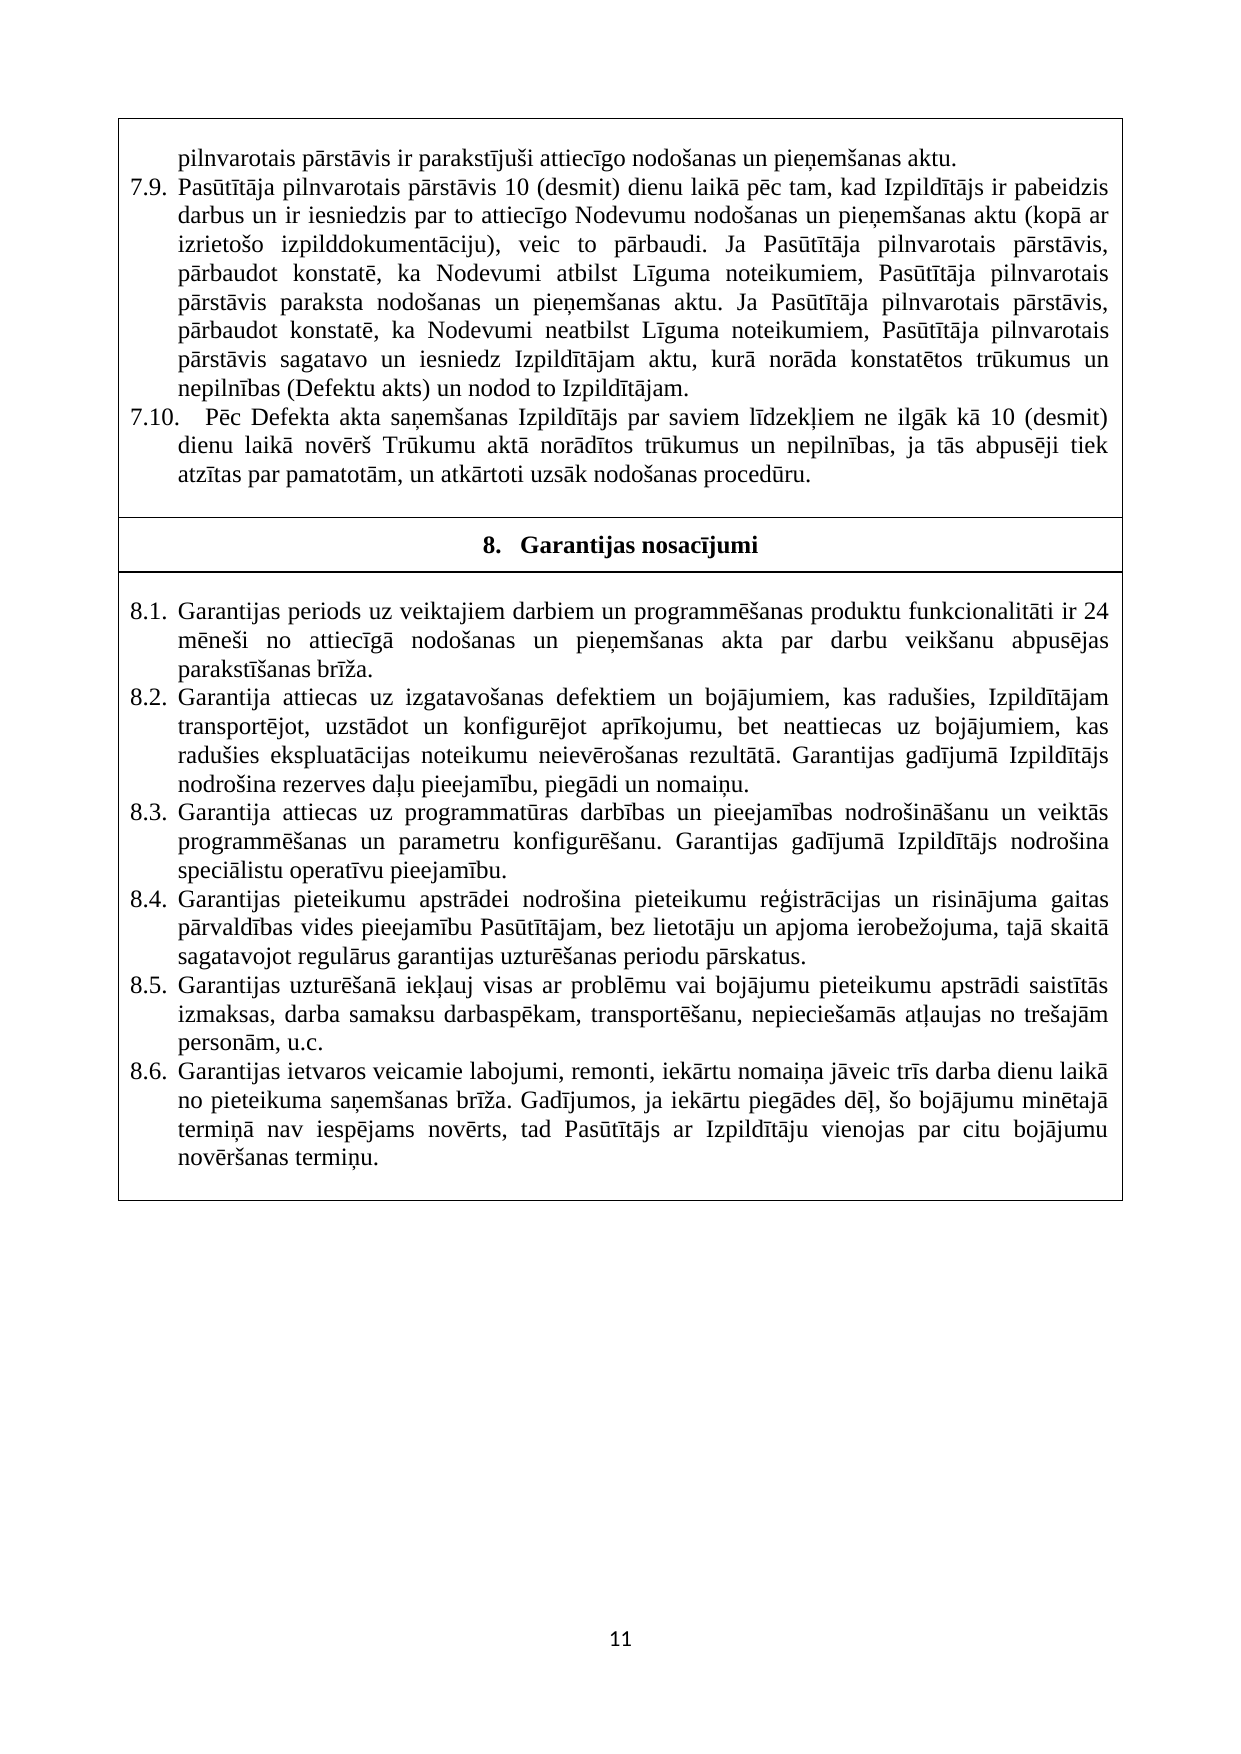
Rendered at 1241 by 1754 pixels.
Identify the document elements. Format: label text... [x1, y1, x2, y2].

table_cell Garantijas nosacījumi [119, 518, 1122, 571]
table_cell Garantijas periods uz veiktajiem darbiem un programmēšanas produktu funkcionalitāti ir 24 mēneši no attiecīgā nodošanas un pieņemšanas akta par darbu veikšanu abpusējas parakstīšanas brīža. Garantija attiecas uz izgatavošanas defektiem un bojājumiem, kas radušies, Izpildītājam transportējot, uzstādot un konfigurējot aprīkojumu, bet neattiecas uz bojājumiem, kas radušies ekspluatācijas noteikumu neievērošanas rezultātā. Garantijas gadījumā Izpildītājs nodrošina rezerves daļu pieejamību, piegādi un nomaiņu. Garantija attiecas uz programmatūras darbības un pieejamības nodrošināšanu un veiktās programmēšanas un parametru konfigurēšanu. Garantijas gadījumā Izpildītājs nodrošina speciālistu operatīvu pieejamību. Garantijas pieteikumu apstrādei nodrošina pieteikumu reģistrācijas un risinājuma gaitas pārvaldības vides pieejamību Pasūtītājam, bez lietotāju un apjoma ierobežojuma, tajā skaitā sagatavojot regulārus garantijas uzturēšanas periodu pārskatus. Garantijas uzturēšanā iekļauj visas ar problēmu vai bojājumu pieteikumu apstrādi saistītās izmaksas, darba samaksu darbaspēkam, transportēšanu, nepieciešamās atļaujas no trešajām personām, u.c. Garantijas ietvaros veicamie labojumi, remonti, iekārtu nomaiņa jāveic trīs darba dienu laikā no pieteikuma saņemšanas brīža. Gadījumos, ja iekārtu piegādes dēļ, šo bojājumu minētajā termiņā nav iespējams novērts, tad Pasūtītājs ar Izpildītāju vienojas par citu bojājumu novēršanas termiņu. [119, 573, 1122, 1200]
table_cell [119, 119, 1122, 517]
